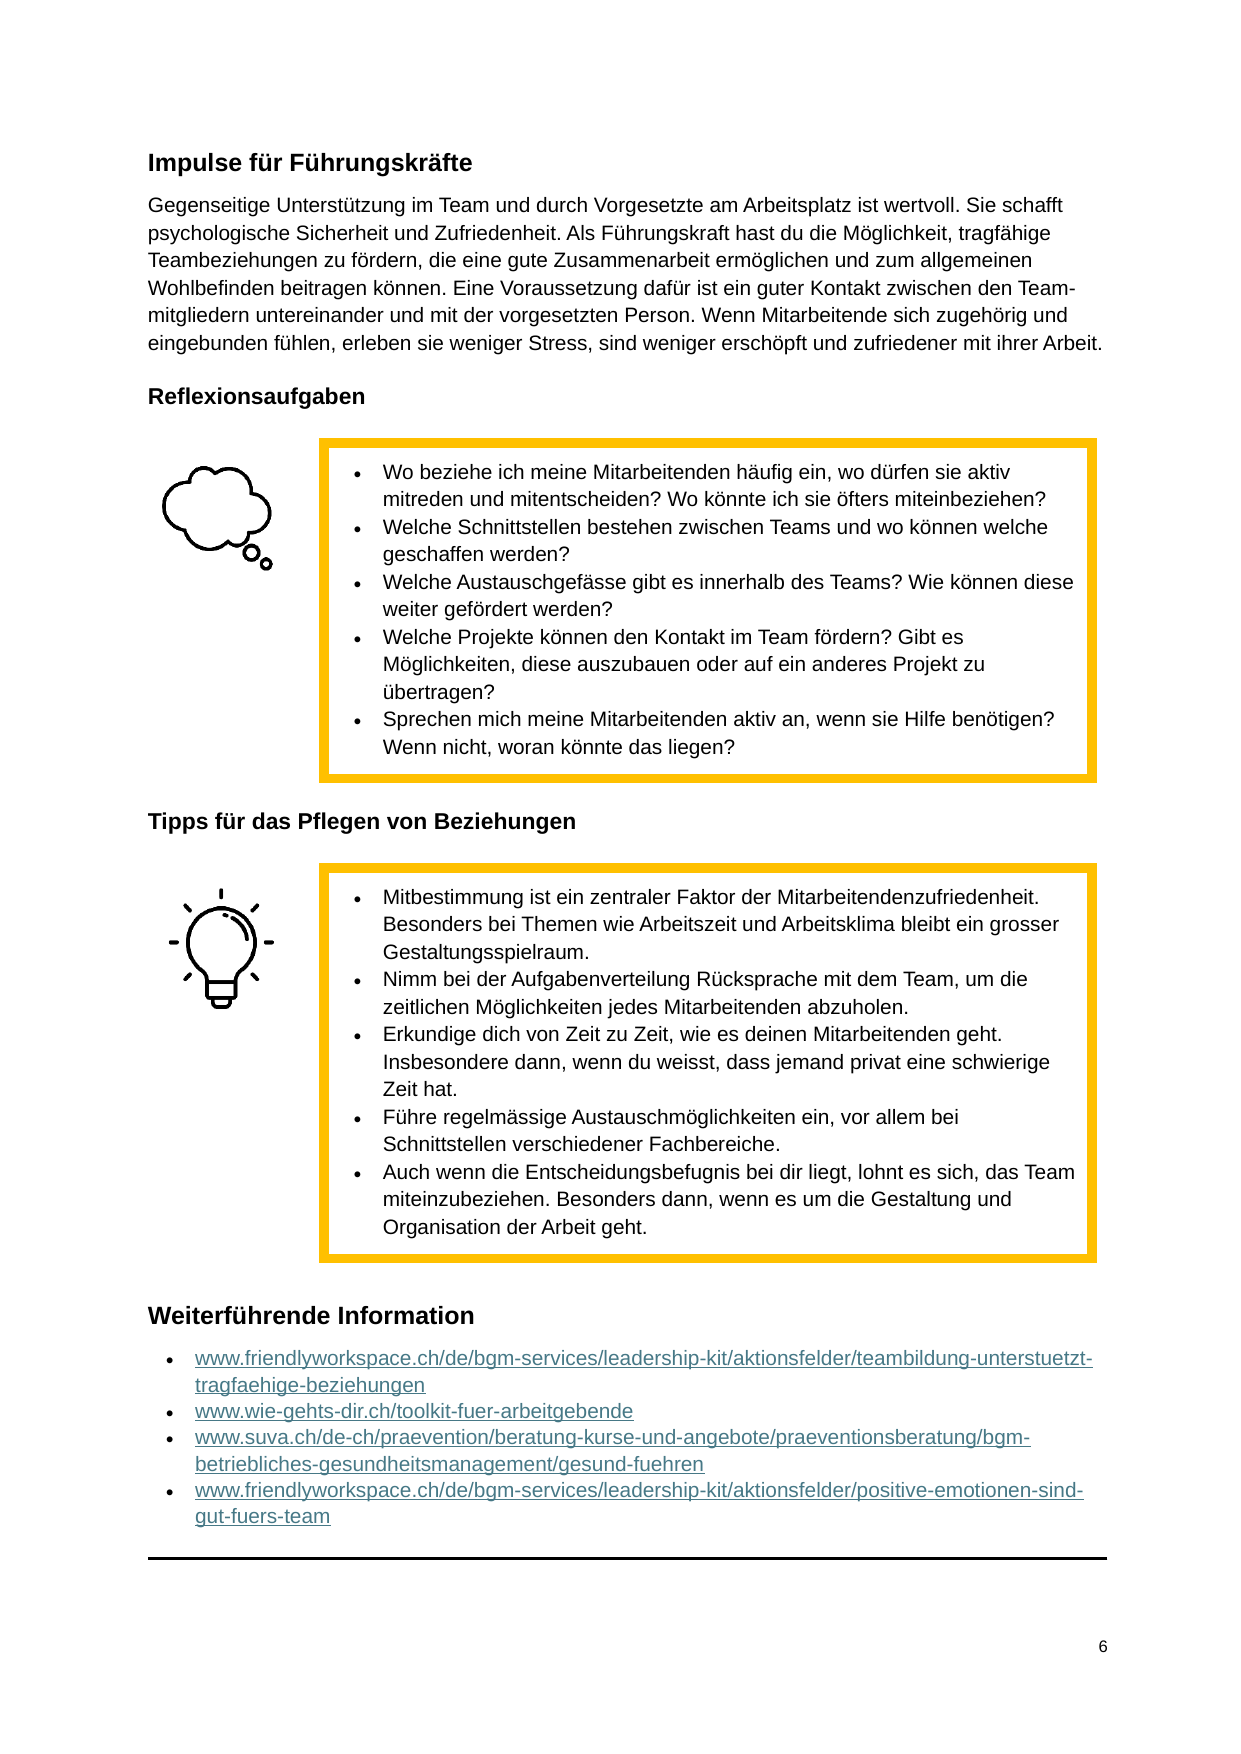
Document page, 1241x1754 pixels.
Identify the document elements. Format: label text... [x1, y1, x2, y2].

text Gegenseitige Unterstützung im Team und durch Vorgesetzte am Arbeitsplatz ist wertvoll. Sie schafft psychologische Sicherheit und Zufriedenheit. Als Führungskraft hast du die Möglichkeit, tragfähige Teambeziehungen zu fördern, die eine gute Zusammenarbeit ermöglichen und zum allgemeinen Wohlbefinden beitragen können. Eine Voraussetzung dafür ist ein guter Kontakt zwischen den Team-mitgliedern untereinander und mit der vorgesetzten Person. Wenn Mitarbeitende sich zugehörig und eingebunden fühlen, erleben sie weniger Stress, sind weniger erschöpft und zufriedener mit ihrer Arbeit. [148, 193, 1107, 354]
text www.friendlyworkspace.ch/de/bgm-services/leadership-kit/aktionsfelder/teambildung-unterstuetzt-tragfaehige-beziehungen [165, 1346, 1107, 1396]
picture [158, 459, 276, 577]
text www.wie-gehts-dir.ch/toolkit-fuer-arbeitgebende [165, 1399, 1107, 1423]
text www.suva.ch/de-ch/praevention/beratung-kurse-und-angebote/praeventionsberatung/bgm-betriebliches-gesundheitsmanagement/gesund-fuehren [165, 1425, 1107, 1476]
table_header [148, 438, 319, 774]
subtitle Weiterführende Information [148, 1301, 1107, 1329]
subtitle Impulse für Führungskräfte [148, 148, 1107, 176]
table_header Wo beziehe ich meine Mitarbeitenden häufig ein, wo dürfen sie aktiv mitreden und mitentscheiden? Wo könnte ich sie öfters miteinbeziehen? Welche Schnittstellen bestehen zwischen Teams und wo können welche geschaffen werden? Welche Austauschgefässe gibt es innerhalb des Teams? Wie können diese weiter gefördert werden? Welche Projekte können den Kontakt im Team fördern? Gibt es Möglichkeiten, diese auszubauen oder auf ein anderes Projekt zu übertragen? Sprechen mich meine Mitarbeitenden aktiv an, wenn sie Hilfe benötigen? Wenn nicht, woran könnte das liegen? [329, 448, 1087, 774]
subtitle Reflexionsaufgaben [148, 383, 1107, 409]
table_header [148, 863, 319, 1254]
picture [158, 884, 284, 1013]
text www.friendlyworkspace.ch/de/bgm-services/leadership-kit/aktionsfelder/positive-emotionen-sind-gut-fuers-team [165, 1478, 1107, 1528]
table_header Mitbestimmung ist ein zentraler Faktor der Mitarbeitendenzufriedenheit. Besonders bei Themen wie Arbeitszeit und Arbeitsklima bleibt ein grosser Gestaltungsspielraum. Nimm bei der Aufgabenverteilung Rücksprache mit dem Team, um die zeitlichen Möglichkeiten jedes Mitarbeitenden abzuholen. Erkundige dich von Zeit zu Zeit, wie es deinen Mitarbeitenden geht. Insbesondere dann, wenn du weisst, dass jemand privat eine schwierige Zeit hat. Führe regelmässige Austauschmöglichkeiten ein, vor allem bei Schnittstellen verschiedener Fachbereiche. Auch wenn die Entscheidungsbefugnis bei dir liegt, lohnt es sich, das Team miteinzubeziehen. Besonders dann, wenn es um die Gestaltung und Organisation der Arbeit geht. [329, 873, 1087, 1254]
subtitle Tipps für das Pflegen von Beziehungen [148, 808, 1107, 834]
